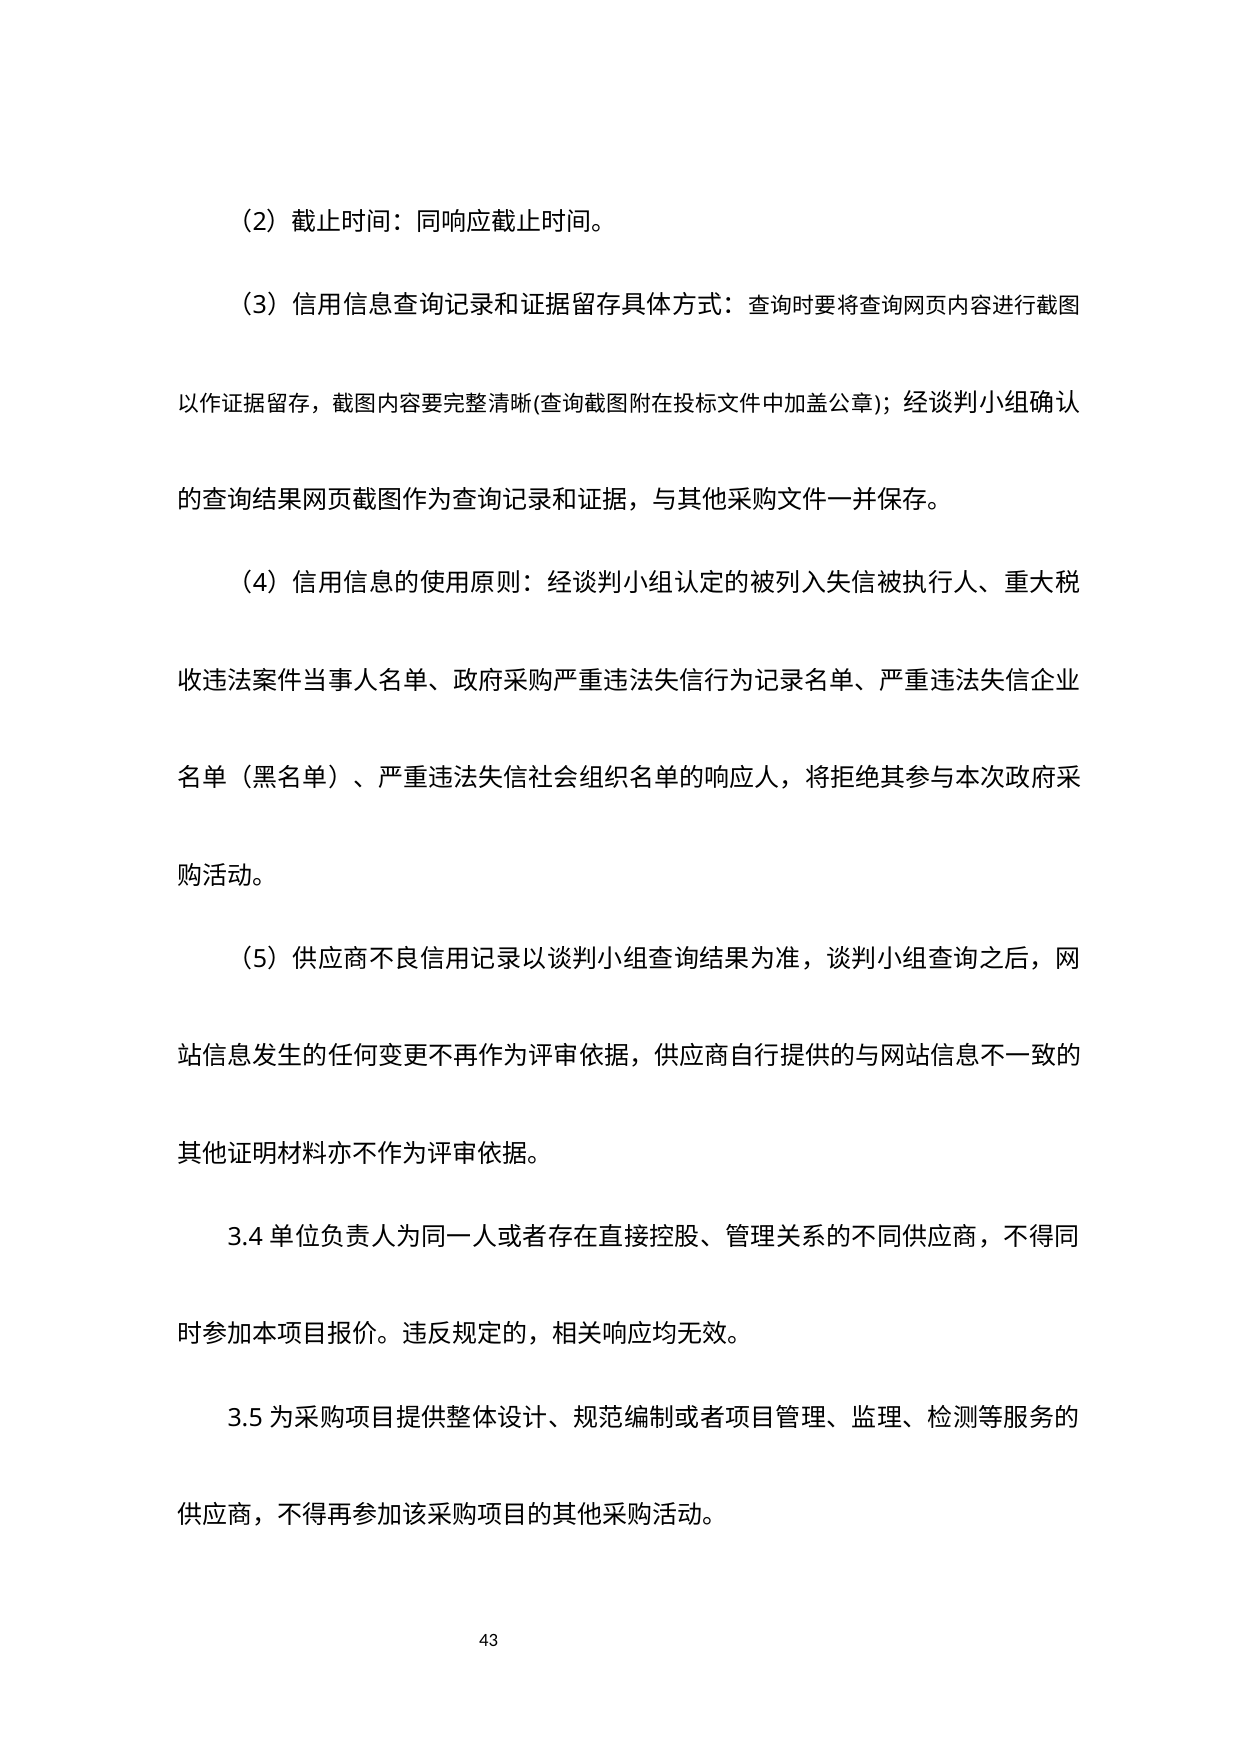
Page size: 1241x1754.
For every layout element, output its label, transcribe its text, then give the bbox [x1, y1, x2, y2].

text （2）截止时间：同响应截止时间。 [177, 187, 1081, 252]
text （4）信用信息的使用原则：经谈判小组认定的被列入失信被执行人、重大税收违法案件当事人名单、政府采购严重违法失信行为记录名单、严重违法失信企业名单（黑名单）、严重违法失信社会组织名单的响应人，将拒绝其参与本次政府采购活动。 [177, 548, 1081, 906]
text （3）信用信息查询记录和证据留存具体方式：查询时要将查询网页内容进行截图，以作证据留存，截图内容要完整清晰(查询截图附在投标文件中加盖公章)；经谈判小组确认的查询结果网页截图作为查询记录和证据，与其他采购文件一并保存。 [177, 270, 1081, 530]
text 3.5 为采购项目提供整体设计、规范编制或者项目管理、监理、检测等服务的供应商，不得再参加该采购项目的其他采购活动。 [177, 1383, 1081, 1545]
text 3.4 单位负责人为同一人或者存在直接控股、管理关系的不同供应商，不得同时参加本项目报价。违反规定的，相关响应均无效。 [177, 1202, 1081, 1364]
text （5）供应商不良信用记录以谈判小组查询结果为准，谈判小组查询之后，网站信息发生的任何变更不再作为评审依据，供应商自行提供的与网站信息不一致的其他证明材料亦不作为评审依据。 [177, 924, 1081, 1184]
